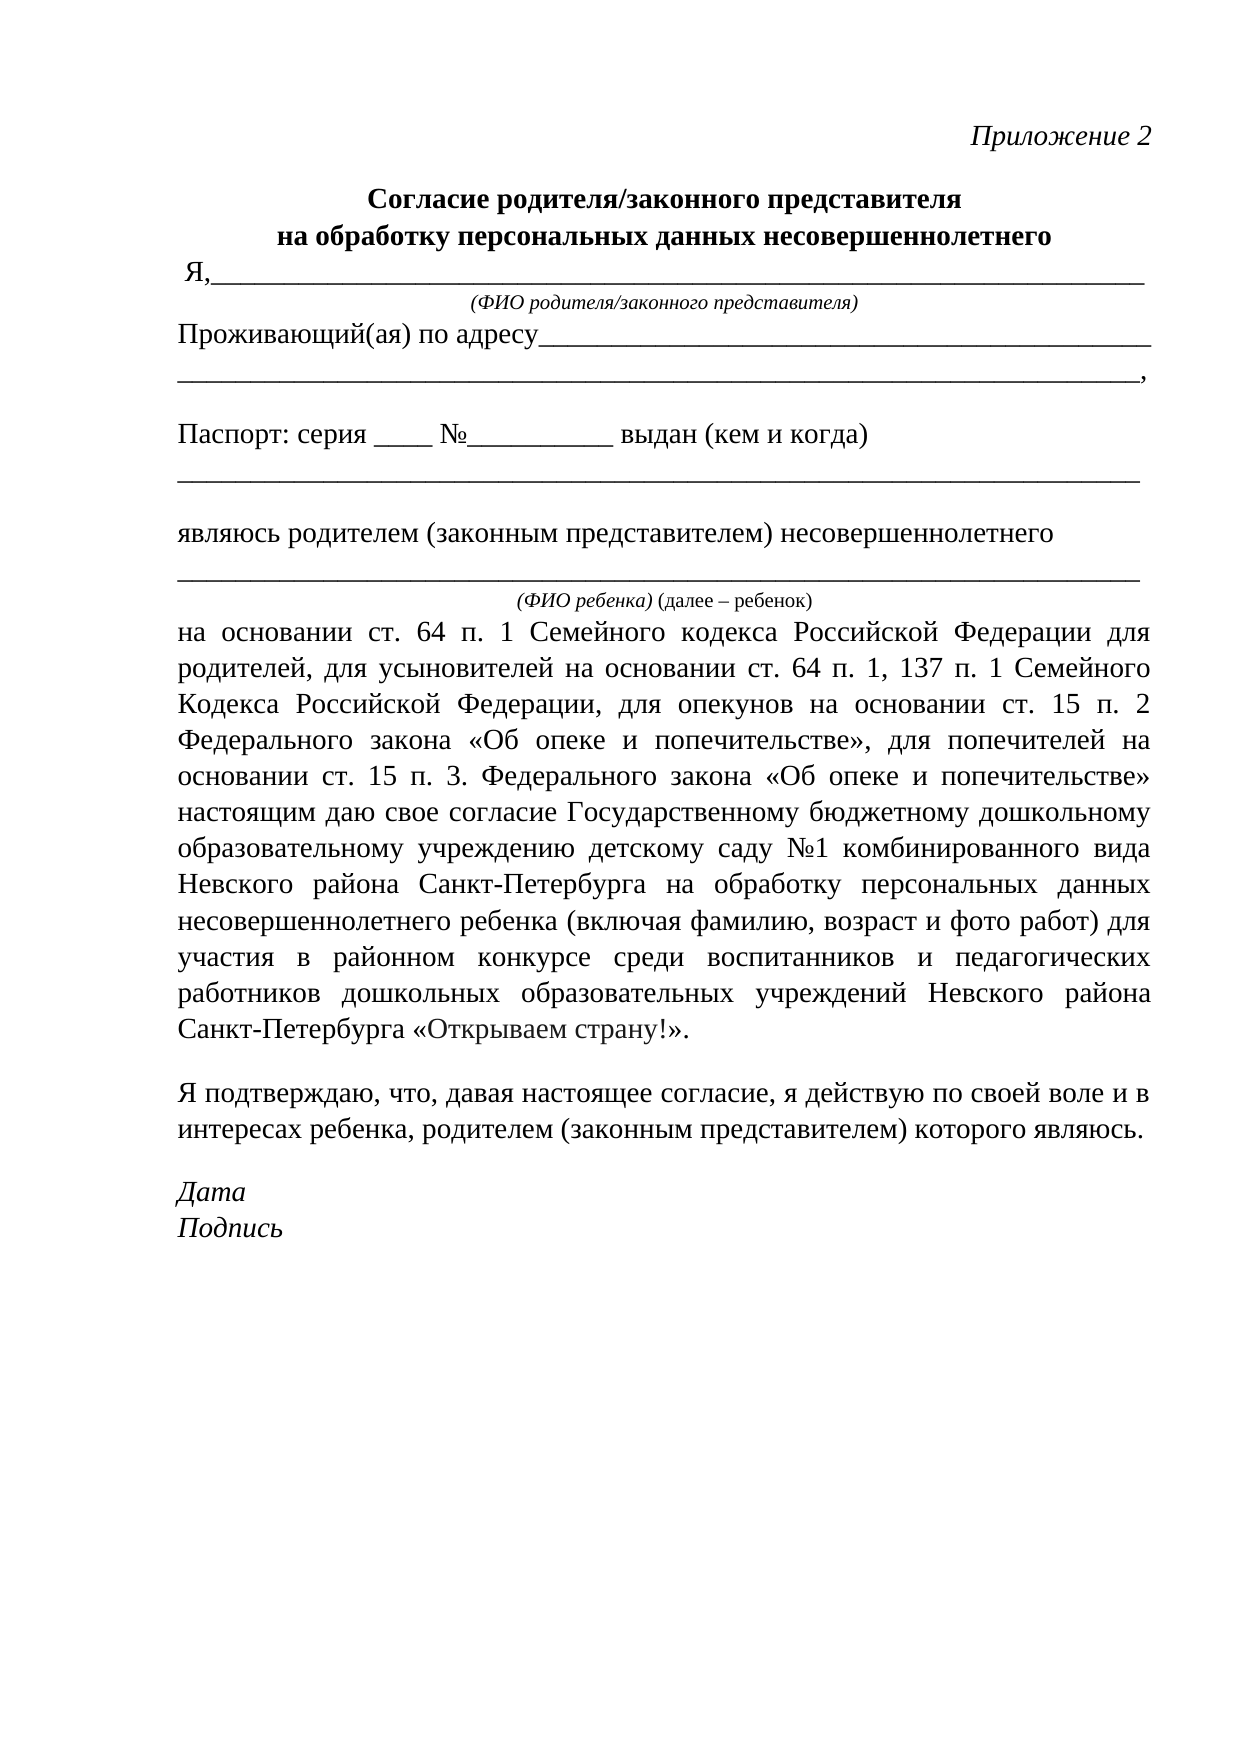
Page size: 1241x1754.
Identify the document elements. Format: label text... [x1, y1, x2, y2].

text Приложение 2 [177, 118, 1152, 152]
text (ФИО родителя/законного представителя) [177, 290, 1152, 314]
text на основании ст. 64 п. 1 Семейного кодекса Российской Федерации для родителей, для усыновителей на основании ст. 64 п. 1, 137 п. 1 Семейного Кодекса Российской Федерации, для опекунов на основании ст. 15 п. 2 Федерального закона «Об опеке и попечительстве», для попечителей на основании ст. 15 п. 3. Федерального закона «Об опеке и попечительстве» настоящим даю свое согласие Государственному бюджетному дошкольному образовательному учреждению детскому саду №1 комбинированного вида Невского района Санкт-Петербурга на обработку персональных данных несовершеннолетнего ребенка (включая фамилию, возраст и фото работ) для участия в районном конкурсе среди воспитанников и педагогических работников дошкольных образовательных учреждений Невского района Санкт-Петербурга «Открываем страну!». [177, 614, 1152, 1045]
text Проживающий(ая) по адресу__________________________________________ __________________________________________________________________, [177, 316, 1152, 386]
text Паспорт: серия ____ №__________ выдан (кем и когда) __________________________________________________________________ [177, 416, 1152, 485]
text Я подтверждаю, что, давая настоящее согласие, я действую по своей воле и в интересах ребенка, родителем (законным представителем) которого являюсь. [177, 1075, 1152, 1144]
text (ФИО ребенка) (далее – ребенок) [177, 588, 1152, 612]
text являюсь родителем (законным представителем) несовершеннолетнего __________________________________________________________________ [177, 515, 1152, 585]
text Я,________________________________________________________________ [177, 254, 1152, 287]
text Согласие родителя/законного представителя [177, 182, 1152, 215]
text Дата Подпись [177, 1174, 1152, 1244]
text на обработку персональных данных несовершеннолетнего [177, 218, 1152, 251]
